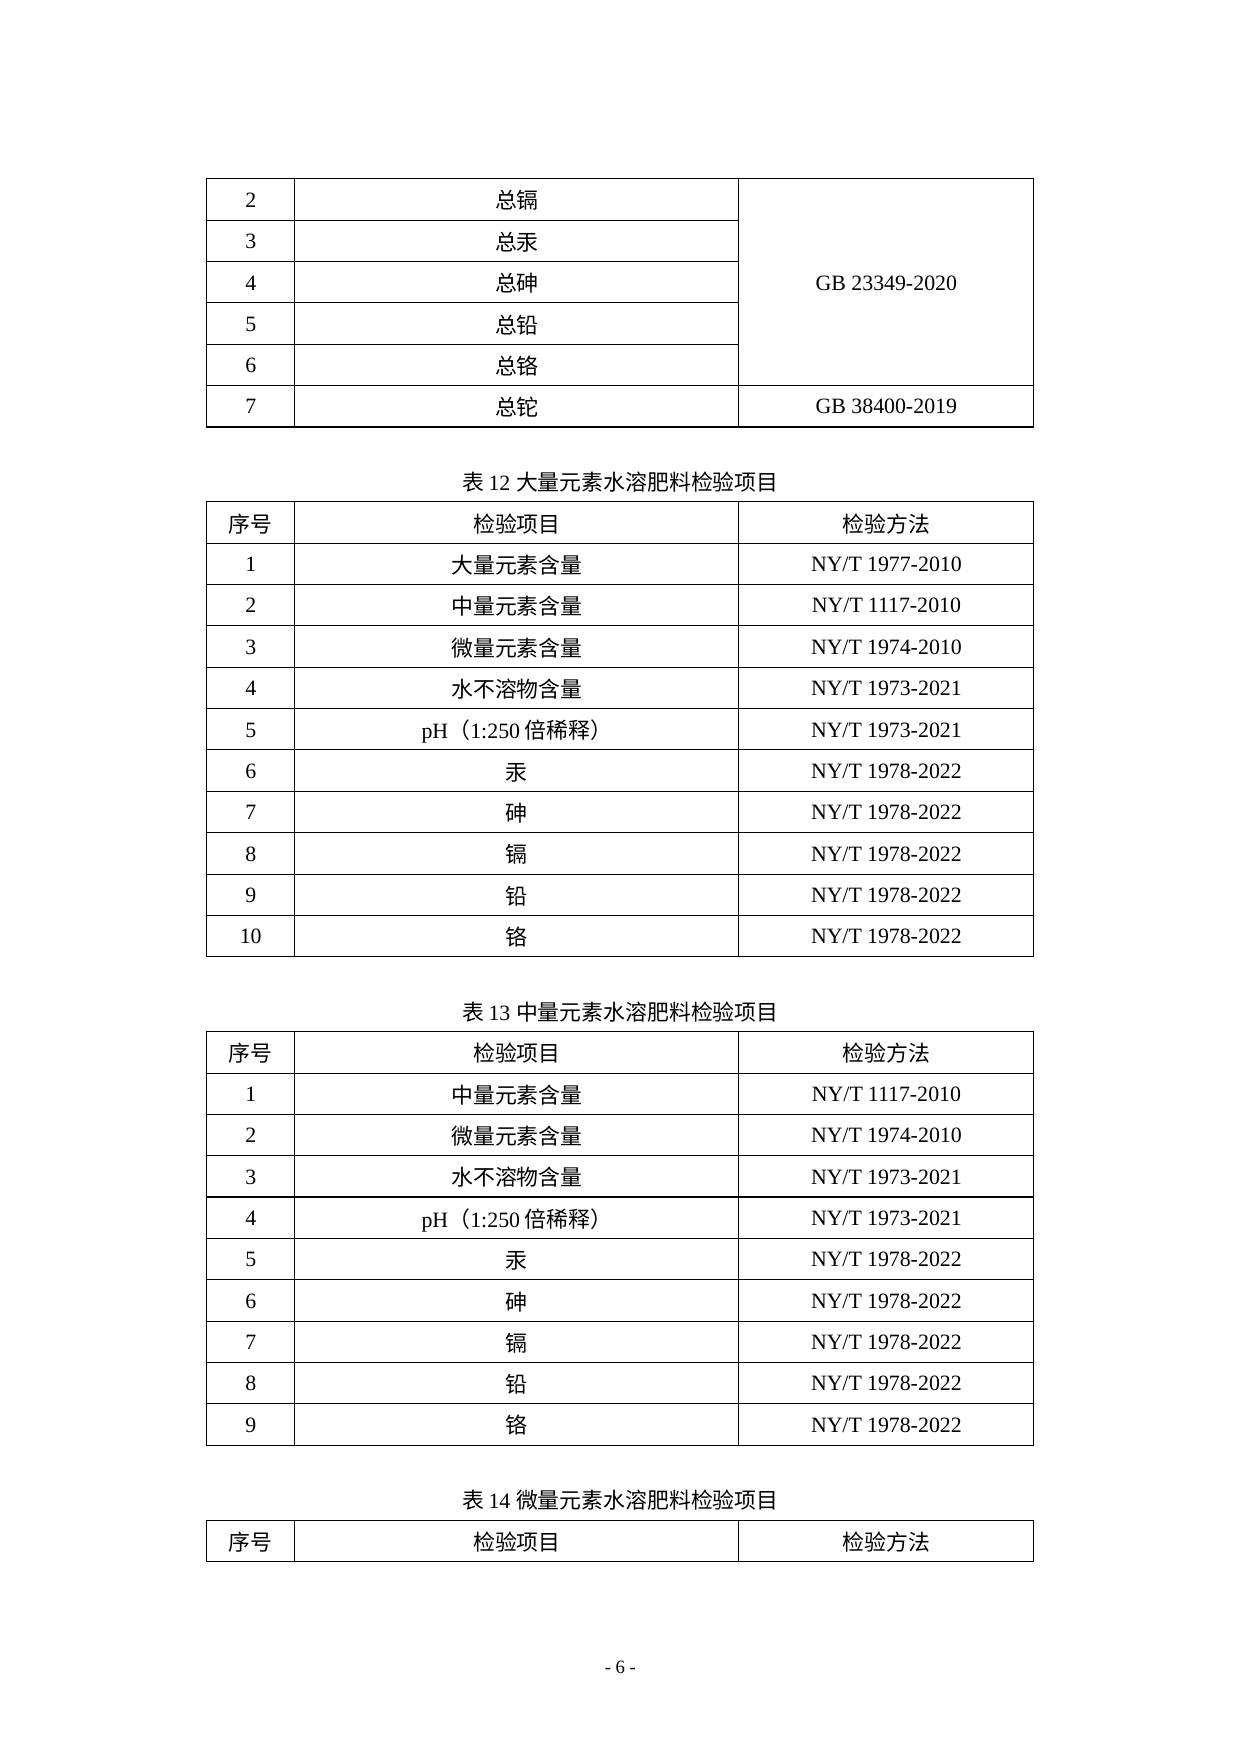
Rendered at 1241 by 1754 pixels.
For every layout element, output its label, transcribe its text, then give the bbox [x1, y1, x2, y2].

table_cell NY/T 1973-2021 [739, 1198, 1033, 1238]
table_cell 总镉 [295, 179, 738, 219]
table_header 表13 中量元素水溶肥料检验项目 [206, 990, 1034, 1031]
table_cell 检验项目 [295, 1521, 738, 1561]
table_cell NY/T 1978-2022 [739, 833, 1033, 873]
table_cell GB 23349-2020 [739, 179, 1033, 385]
table_cell NY/T 1978-2022 [739, 1363, 1033, 1403]
table_cell NY/T 1978-2022 [739, 750, 1033, 791]
table_cell pH（1:250倍稀释） [295, 1198, 738, 1238]
table_cell 4 [207, 668, 294, 708]
table_cell GB 38400-2019 [739, 386, 1033, 426]
table_cell NY/T 1974-2010 [739, 1115, 1033, 1155]
table_cell 10 [207, 916, 294, 956]
table_cell 7 [207, 1322, 294, 1362]
table_cell 序号 [207, 1521, 294, 1561]
table_cell 镉 [295, 1322, 738, 1362]
table_cell NY/T 1973-2021 [739, 668, 1033, 708]
table_cell 9 [207, 875, 294, 915]
table_cell 汞 [295, 750, 738, 791]
table_cell NY/T 1978-2022 [739, 792, 1033, 832]
table_cell 总铬 [295, 345, 738, 385]
table_cell 砷 [295, 792, 738, 832]
table_cell 大量元素含量 [295, 544, 738, 584]
table_cell 7 [207, 792, 294, 832]
table_cell 3 [207, 626, 294, 667]
table_cell 汞 [295, 1239, 738, 1279]
table_cell 序号 [207, 502, 294, 543]
table_cell NY/T 1978-2022 [739, 1239, 1033, 1279]
table_cell 8 [207, 833, 294, 873]
table_cell 1 [207, 544, 294, 584]
table_cell 检验方法 [739, 1032, 1033, 1072]
table_cell 铅 [295, 875, 738, 915]
table_cell NY/T 1973-2021 [739, 1156, 1033, 1196]
table_cell 6 [207, 345, 294, 385]
table_cell NY/T 1117-2010 [739, 1074, 1033, 1114]
table_cell 9 [207, 1404, 294, 1444]
table_cell 砷 [295, 1280, 738, 1321]
table_cell 5 [207, 709, 294, 749]
table_cell 3 [207, 1156, 294, 1196]
table_cell NY/T 1978-2022 [739, 1404, 1033, 1444]
table_cell 铬 [295, 1404, 738, 1444]
table_cell 检验项目 [295, 1032, 738, 1072]
table_cell 5 [207, 1239, 294, 1279]
table_cell 序号 [207, 1032, 294, 1072]
table_cell NY/T 1974-2010 [739, 626, 1033, 667]
table_cell 总铊 [295, 386, 738, 426]
table_cell 铅 [295, 1363, 738, 1403]
table_cell NY/T 1978-2022 [739, 916, 1033, 956]
table_cell 微量元素含量 [295, 626, 738, 667]
table_cell 3 [207, 221, 294, 261]
table_cell 2 [207, 179, 294, 219]
table_cell 2 [207, 585, 294, 625]
table_cell 7 [207, 386, 294, 426]
table_cell 检验项目 [295, 502, 738, 543]
table_cell 检验方法 [739, 502, 1033, 543]
table_cell 铬 [295, 916, 738, 956]
table_cell 6 [207, 750, 294, 791]
table_cell 总汞 [295, 221, 738, 261]
table_cell 5 [207, 303, 294, 344]
table_cell 4 [207, 1198, 294, 1238]
table_cell 镉 [295, 833, 738, 873]
table_cell 1 [207, 1074, 294, 1114]
table_header 表14 微量元素水溶肥料检验项目 [206, 1478, 1034, 1519]
table_cell 水不溶物含量 [295, 1156, 738, 1196]
table_cell pH（1:250倍稀释） [295, 709, 738, 749]
table_cell NY/T 1978-2022 [739, 875, 1033, 915]
table_cell 8 [207, 1363, 294, 1403]
table_cell 水不溶物含量 [295, 668, 738, 708]
table_header 表12 大量元素水溶肥料检验项目 [206, 460, 1034, 501]
table_cell NY/T 1977-2010 [739, 544, 1033, 584]
table_cell NY/T 1978-2022 [739, 1322, 1033, 1362]
table_cell 4 [207, 262, 294, 302]
table_cell 2 [207, 1115, 294, 1155]
table_cell NY/T 1978-2022 [739, 1280, 1033, 1321]
table_cell 中量元素含量 [295, 1074, 738, 1114]
table_cell 总砷 [295, 262, 738, 302]
table_cell 检验方法 [739, 1521, 1033, 1561]
table_cell 总铅 [295, 303, 738, 344]
table_cell 中量元素含量 [295, 585, 738, 625]
table_cell NY/T 1973-2021 [739, 709, 1033, 749]
table_cell 6 [207, 1280, 294, 1321]
table_cell 微量元素含量 [295, 1115, 738, 1155]
table_cell NY/T 1117-2010 [739, 585, 1033, 625]
